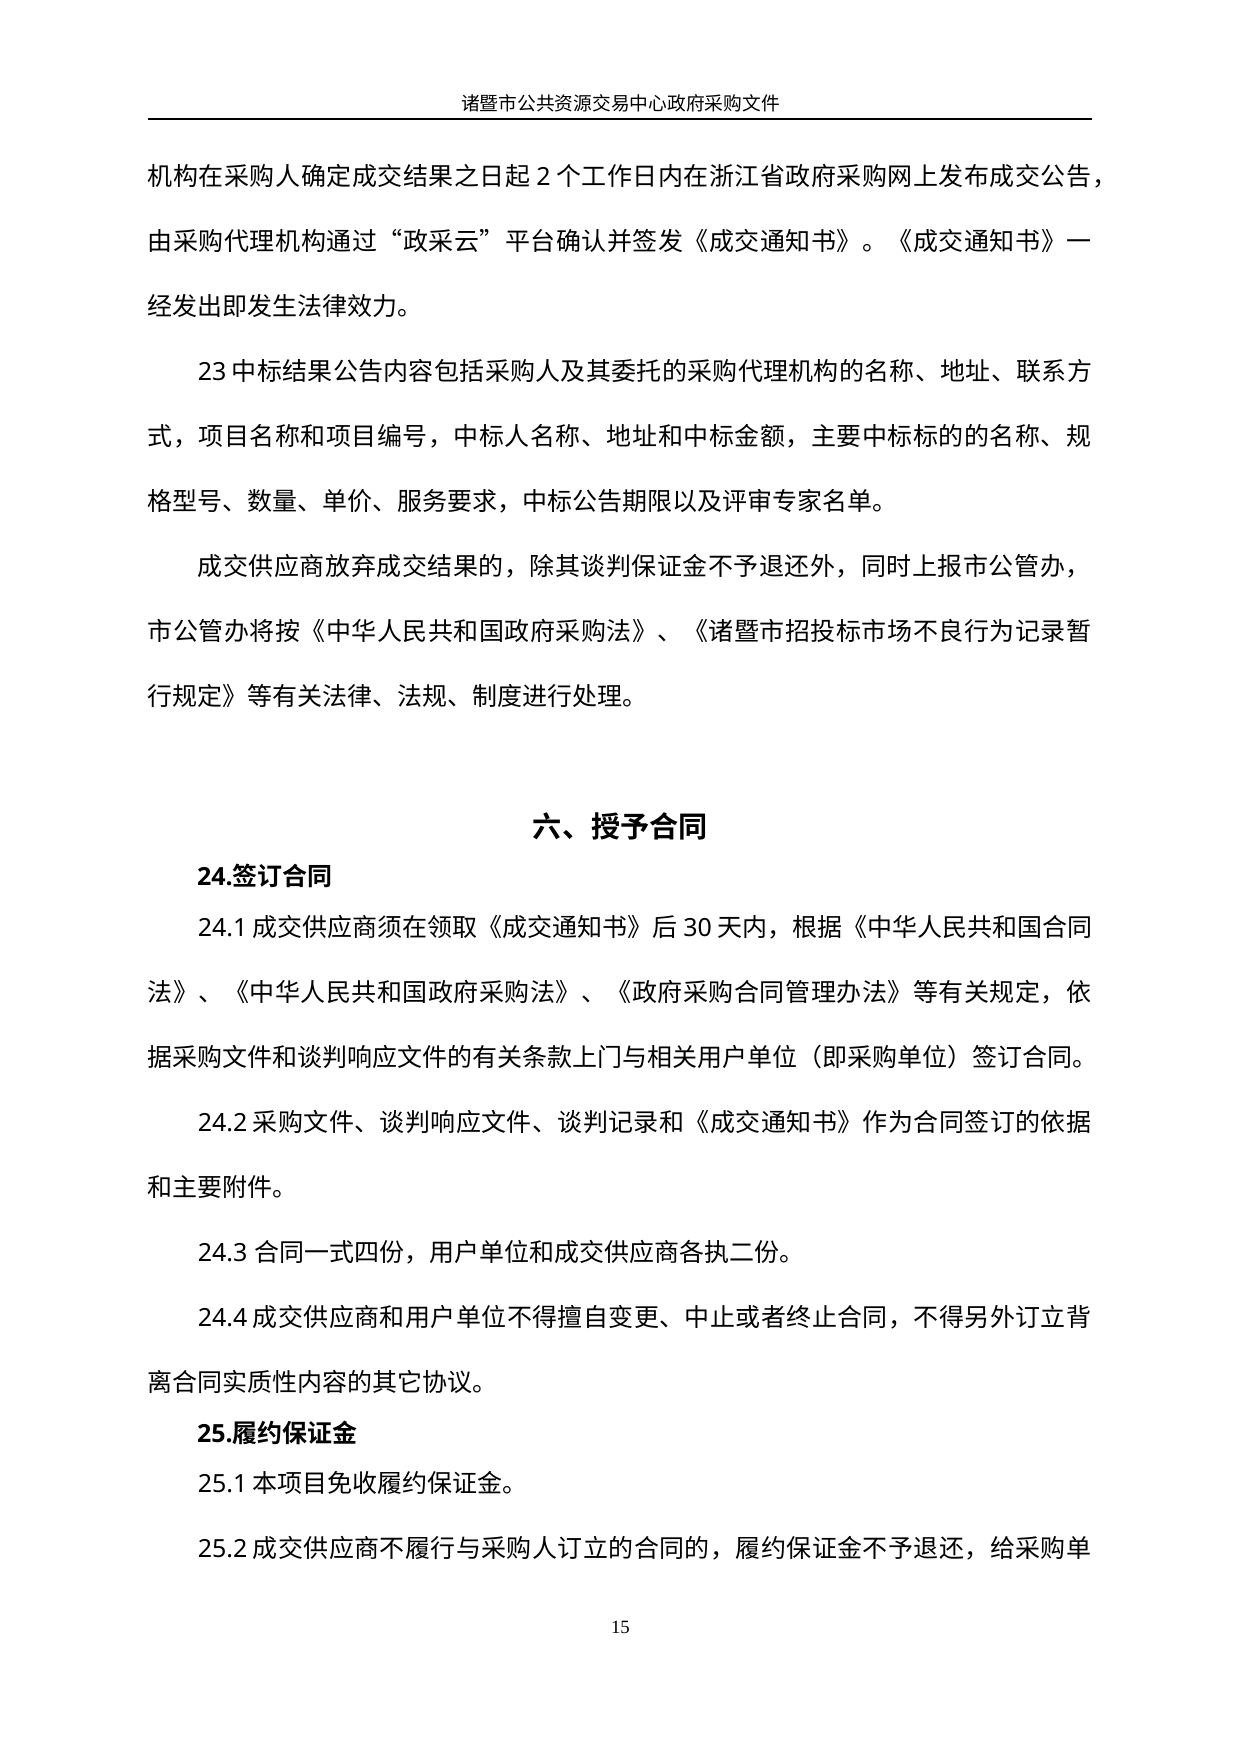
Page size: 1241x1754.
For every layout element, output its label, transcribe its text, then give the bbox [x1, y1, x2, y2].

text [148, 1514, 1092, 1579]
text 24.1成交供应商须在领取《成交通知书》后30天内，根据《中华人民共和国合同法》、《中华人民共和国政府采购法》、《政府采购合同管理办法》等有关规定，依据采购文件和谈判响应文件的有关条款上门与相关用户单位（即采购单位）签订合同。 [148, 893, 1092, 1088]
text 24.3 合同一式四份，用户单位和成交供应商各执二份。 [148, 1218, 1092, 1283]
text 24.2采购文件、谈判响应文件、谈判记录和《成交通知书》作为合同签订的依据和主要附件。 [148, 1088, 1092, 1218]
text 23中标结果公告内容包括采购人及其委托的采购代理机构的名称、地址、联系方式，项目名称和项目编号，中标人名称、地址和中标金额，主要中标标的的名称、规格型号、数量、单价、服务要求，中标公告期限以及评审专家名单。 [148, 337, 1092, 532]
text 25.1本项目免收履约保证金。 [148, 1449, 1092, 1514]
text 24.4成交供应商和用户单位不得擅自变更、中止或者终止合同，不得另外订立背离合同实质性内容的其它协议。 [148, 1283, 1092, 1413]
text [148, 142, 1092, 337]
text 24.签订合同 [148, 857, 1092, 893]
text 成交供应商放弃成交结果的，除其谈判保证金不予退还外，同时上报市公管办，市公管办将按《中华人民共和国政府采购法》、《诸暨市招投标市场不良行为记录暂行规定》等有关法律、法规、制度进行处理。 [148, 532, 1092, 727]
text 25.履约保证金 [148, 1413, 1092, 1449]
subtitle 六、授予合同 [148, 792, 1092, 857]
